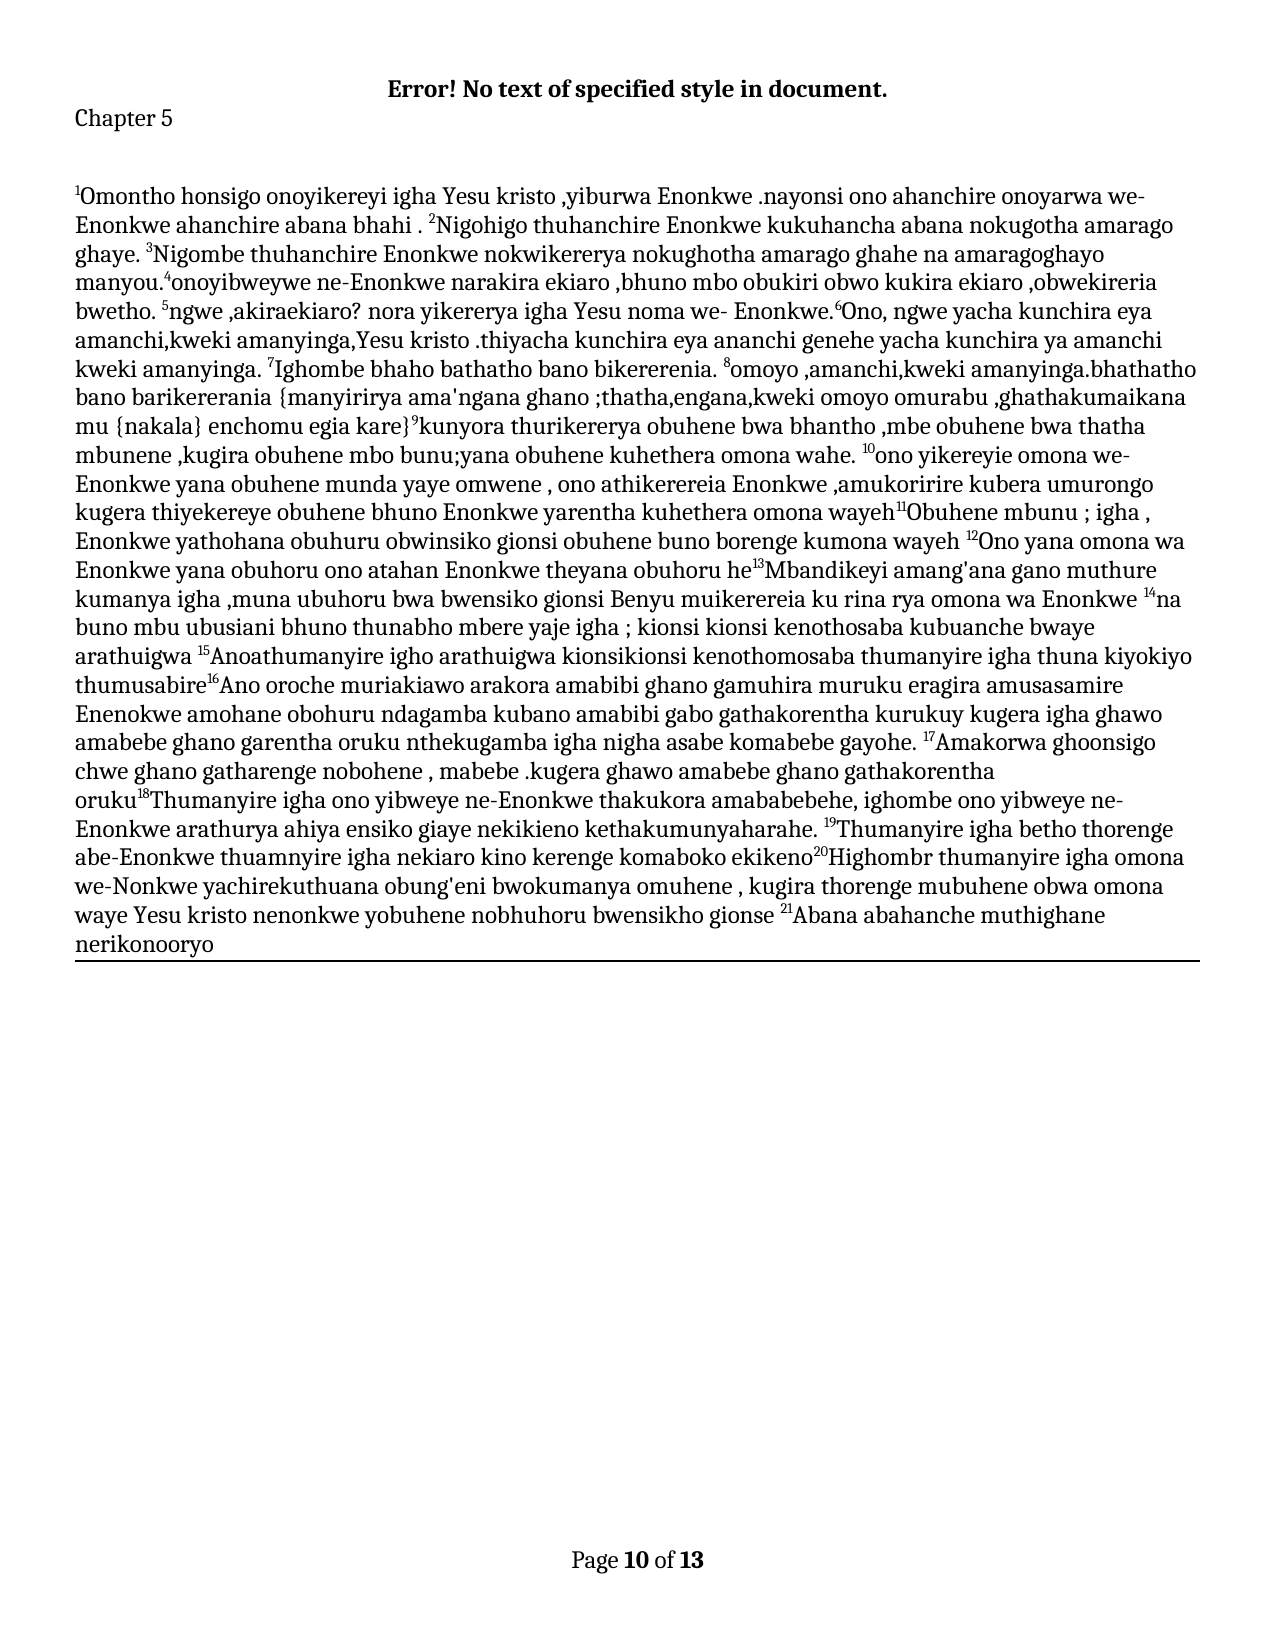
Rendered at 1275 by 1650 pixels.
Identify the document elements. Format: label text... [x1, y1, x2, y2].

text 1Omontho honsigo onoyikereyi igha Yesu kristo ,yiburwa Enonkwe .nayonsi ono ahanchire onoyarwa we-Enonkwe ahanchire abana bhahi . 2Nigohigo thuhanchire Enonkwe kukuhancha abana nokugotha amarago ghaye. 3Nigombe thuhanchire Enonkwe nokwikererya nokughotha amarago ghahe na amaragoghayo manyou.4onoyibweywe ne-Enonkwe narakira ekiaro ,bhuno mbo obukiri obwo kukira ekiaro ,obwekireria bwetho. 5ngwe ,akiraekiaro? nora yikererya igha Yesu noma we- Enonkwe.6Ono, ngwe yacha kunchira eya amanchi,kweki amanyinga,Yesu kristo .thiyacha kunchira eya ananchi genehe yacha kunchira ya amanchi kweki amanyinga. 7Ighombe bhaho bathatho bano bikererenia. 8omoyo ,amanchi,kweki amanyinga.bhathatho bano barikererania {manyirirya ama'ngana ghano ;thatha,engana,kweki omoyo omurabu ,ghathakumaikana mu {nakala} enchomu egia kare}9kunyora thurikererya obuhene bwa bhantho ,mbe obuhene bwa thatha mbunene ,kugira obuhene mbo bunu;yana obuhene kuhethera omona wahe. 10ono yikereyie omona we-Enonkwe yana obuhene munda yaye omwene , ono athikerereia Enonkwe ,amukoririre kubera umurongo kugera thiyekereye obuhene bhuno Enonkwe yarentha kuhethera omona wayeh11Obuhene mbunu ; igha , Enonkwe yathohana obuhuru obwinsiko gionsi obuhene buno borenge kumona wayeh 12Ono yana omona wa Enonkwe yana obuhoru ono atahan Enonkwe theyana obuhoru he13Mbandikeyi amang'ana gano muthure kumanya igha ,muna ubuhoru bwa bwensiko gionsi Benyu muikerereia ku rina rya omona wa Enonkwe 14na buno mbu ubusiani bhuno thunabho mbere yaje igha ; kionsi kionsi kenothosaba kubuanche bwaye arathuigwa 15Anoathumanyire igho arathuigwa kionsikionsi kenothomosaba thumanyire igha thuna kiyokiyo thumusabire16Ano oroche muriakiawo arakora amabibi ghano gamuhira muruku eragira amusasamire Enenokwe amohane obohuru ndagamba kubano amabibi gabo gathakorentha kurukuy kugera igha ghawo amabebe ghano garentha oruku nthekugamba igha nigha asabe komabebe gayohe. 17Amakorwa ghoonsigo chwe ghano gatharenge nobohene , mabebe .kugera ghawo amabebe ghano gathakorentha oruku18Thumanyire igha ono yibweye ne-Enonkwe thakukora amababebehe, ighombe ono yibweye ne-Enonkwe arathurya ahiya ensiko giaye nekikieno kethakumunyaharahe. 19Thumanyire igha betho thorenge abe-Enonkwe thuamnyire igha nekiaro kino kerenge komaboko ekikeno20Highombr thumanyire igha omona we-Nonkwe yachirekuthuana obung'eni bwokumanya omuhene , kugira thorenge mubuhene obwa omona waye Yesu kristo nenonkwe yobuhene nobhuhoru bwensikho gionse 21Abana abahanche muthighane nerikonooryo [75, 182, 1200, 960]
text Chapter 5 [75, 104, 1200, 161]
